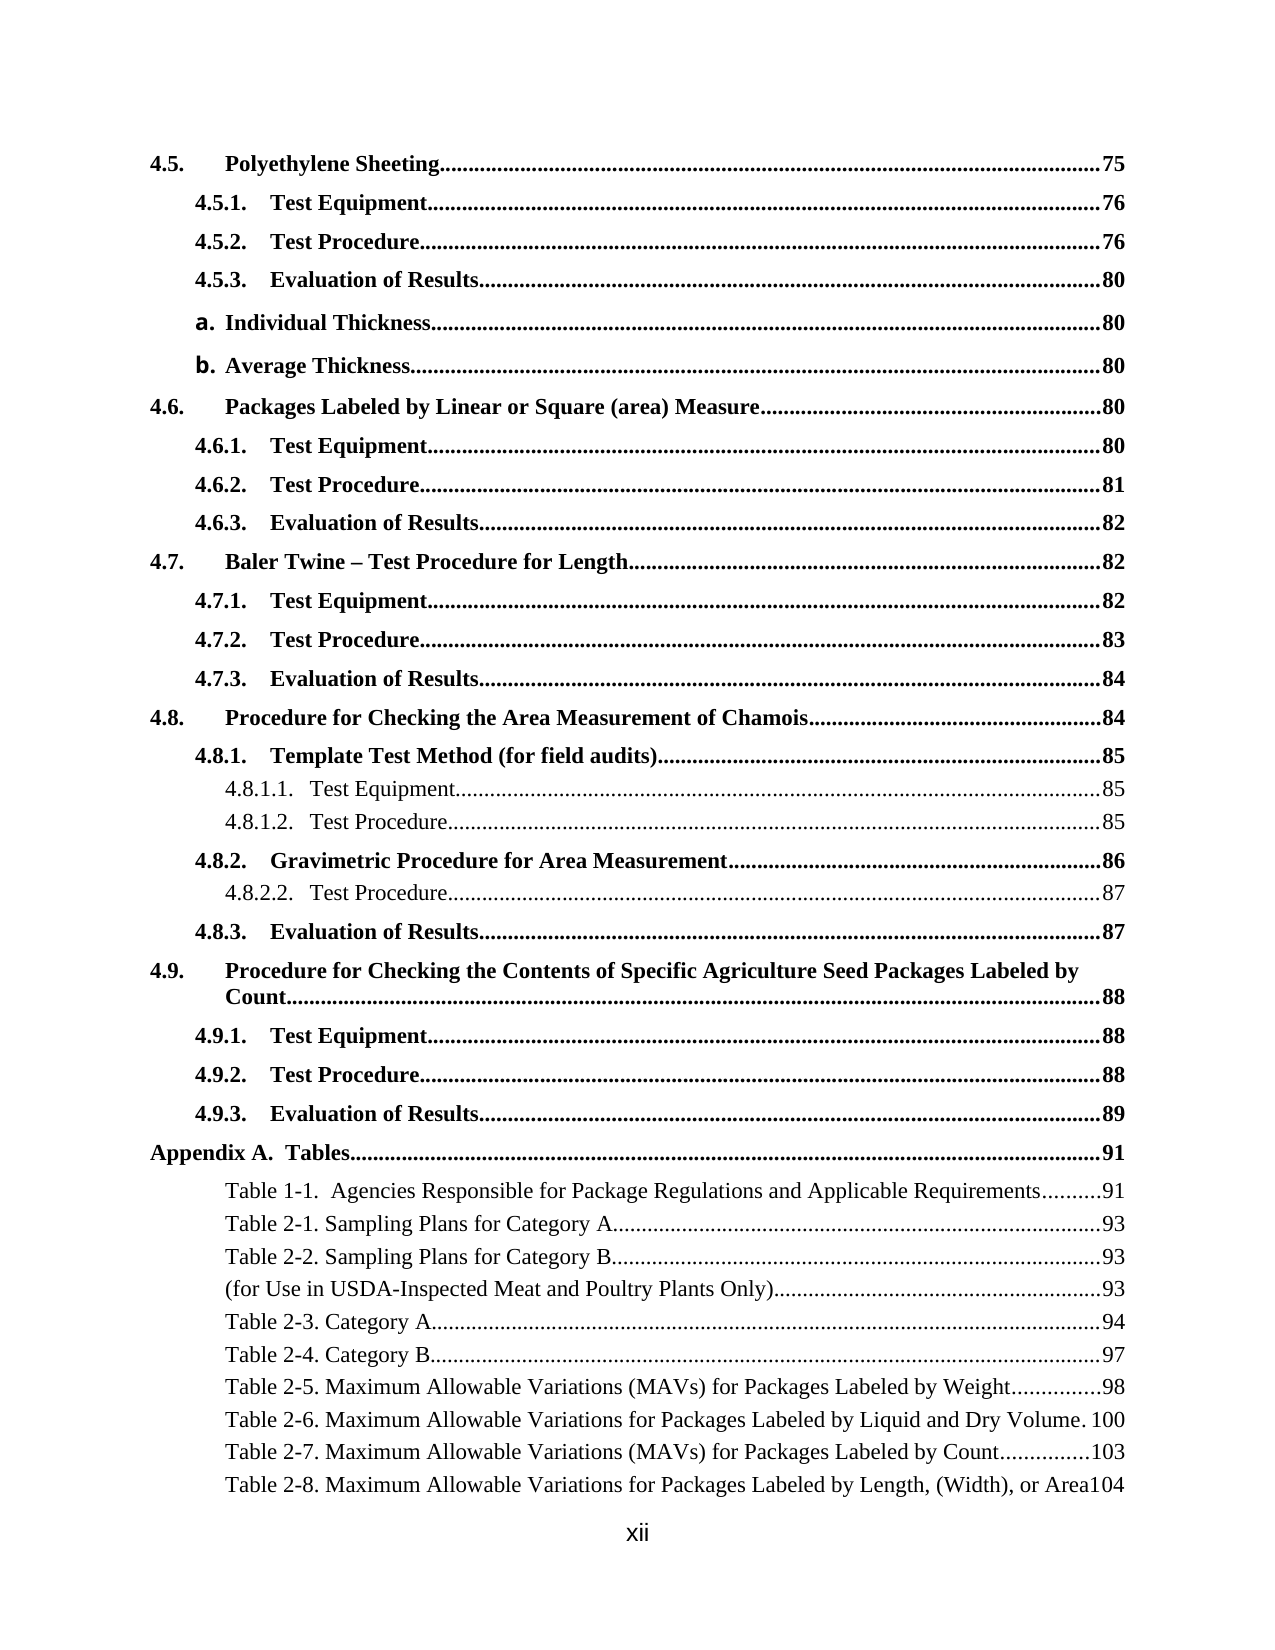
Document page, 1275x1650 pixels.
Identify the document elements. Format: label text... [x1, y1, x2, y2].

text Table 2-6. Maximum Allowable Variations for Packages Labeled by Liquid and Dry Volume 100 [225, 1406, 1125, 1432]
text Table 2-8. Maximum Allowable Variations for Packages Labeled by Length, (Width), or Area104 [225, 1471, 1125, 1497]
text 4.8.2. Gravimetric Procedure for Area Measurement 86 [195, 847, 1125, 873]
text 4.6.3. Evaluation of Results 82 [195, 509, 1125, 536]
text Table 1-1. Agencies Responsible for Package Regulations and Applicable Requirements 91 [225, 1178, 1125, 1204]
text 4.5. Polyethylene Sheeting 75 [150, 150, 1125, 176]
text 4.9. Procedure for Checking the Contents of Specific Agriculture Seed Packages Labeled by Count 88 [150, 957, 1125, 1010]
text 4.9.1. Test Equipment 88 [195, 1022, 1125, 1048]
text 4.8. Procedure for Checking the Area Measurement of Chamois 84 [150, 704, 1125, 730]
text Table 2-2. Sampling Plans for Category B 93 [225, 1243, 1125, 1269]
text Appendix A. Tables 91 [150, 1139, 1125, 1165]
text Table 2-5. Maximum Allowable Variations (MAVs) for Packages Labeled by Weight 98 [225, 1373, 1125, 1399]
text 4.5.1. Test Equipment 76 [195, 189, 1125, 215]
text 4.7.1. Test Equipment 82 [195, 587, 1125, 613]
text 4.9.3. Evaluation of Results 89 [195, 1100, 1125, 1126]
text 4.8.2.2. Test Procedure 87 [225, 879, 1125, 906]
text 4.6.1. Test Equipment 80 [195, 432, 1125, 458]
text 4.8.1. Template Test Method (for field audits) 85 [195, 743, 1125, 769]
text Table 2-3. Category A 94 [225, 1308, 1125, 1334]
text 4.9.2. Test Procedure 88 [195, 1061, 1125, 1087]
text b. Average Thickness 80 [195, 349, 1125, 380]
text 4.5.2. Test Procedure 76 [195, 228, 1125, 254]
text 4.6. Packages Labeled by Linear or Square (area) Measure 80 [150, 393, 1125, 419]
text Table 2-4. Category B 97 [225, 1341, 1125, 1367]
text 4.8.3. Evaluation of Results 87 [195, 918, 1125, 944]
text 4.5.3. Evaluation of Results 80 [195, 267, 1125, 293]
text a. Individual Thickness 80 [195, 305, 1125, 337]
text Table 2-7. Maximum Allowable Variations (MAVs) for Packages Labeled by Count 103 [225, 1438, 1125, 1465]
text (for Use in USDA-Inspected Meat and Poultry Plants Only) 93 [225, 1275, 1125, 1302]
text 4.7. Baler Twine – Test Procedure for Length 82 [150, 548, 1125, 575]
text 4.7.2. Test Procedure 83 [195, 626, 1125, 652]
text Table 2-1. Sampling Plans for Category A 93 [225, 1210, 1125, 1237]
text 4.6.2. Test Procedure 81 [195, 471, 1125, 497]
text 4.8.1.2. Test Procedure 85 [225, 808, 1125, 834]
text 4.7.3. Evaluation of Results 84 [195, 665, 1125, 691]
text 4.8.1.1. Test Equipment 85 [225, 775, 1125, 802]
